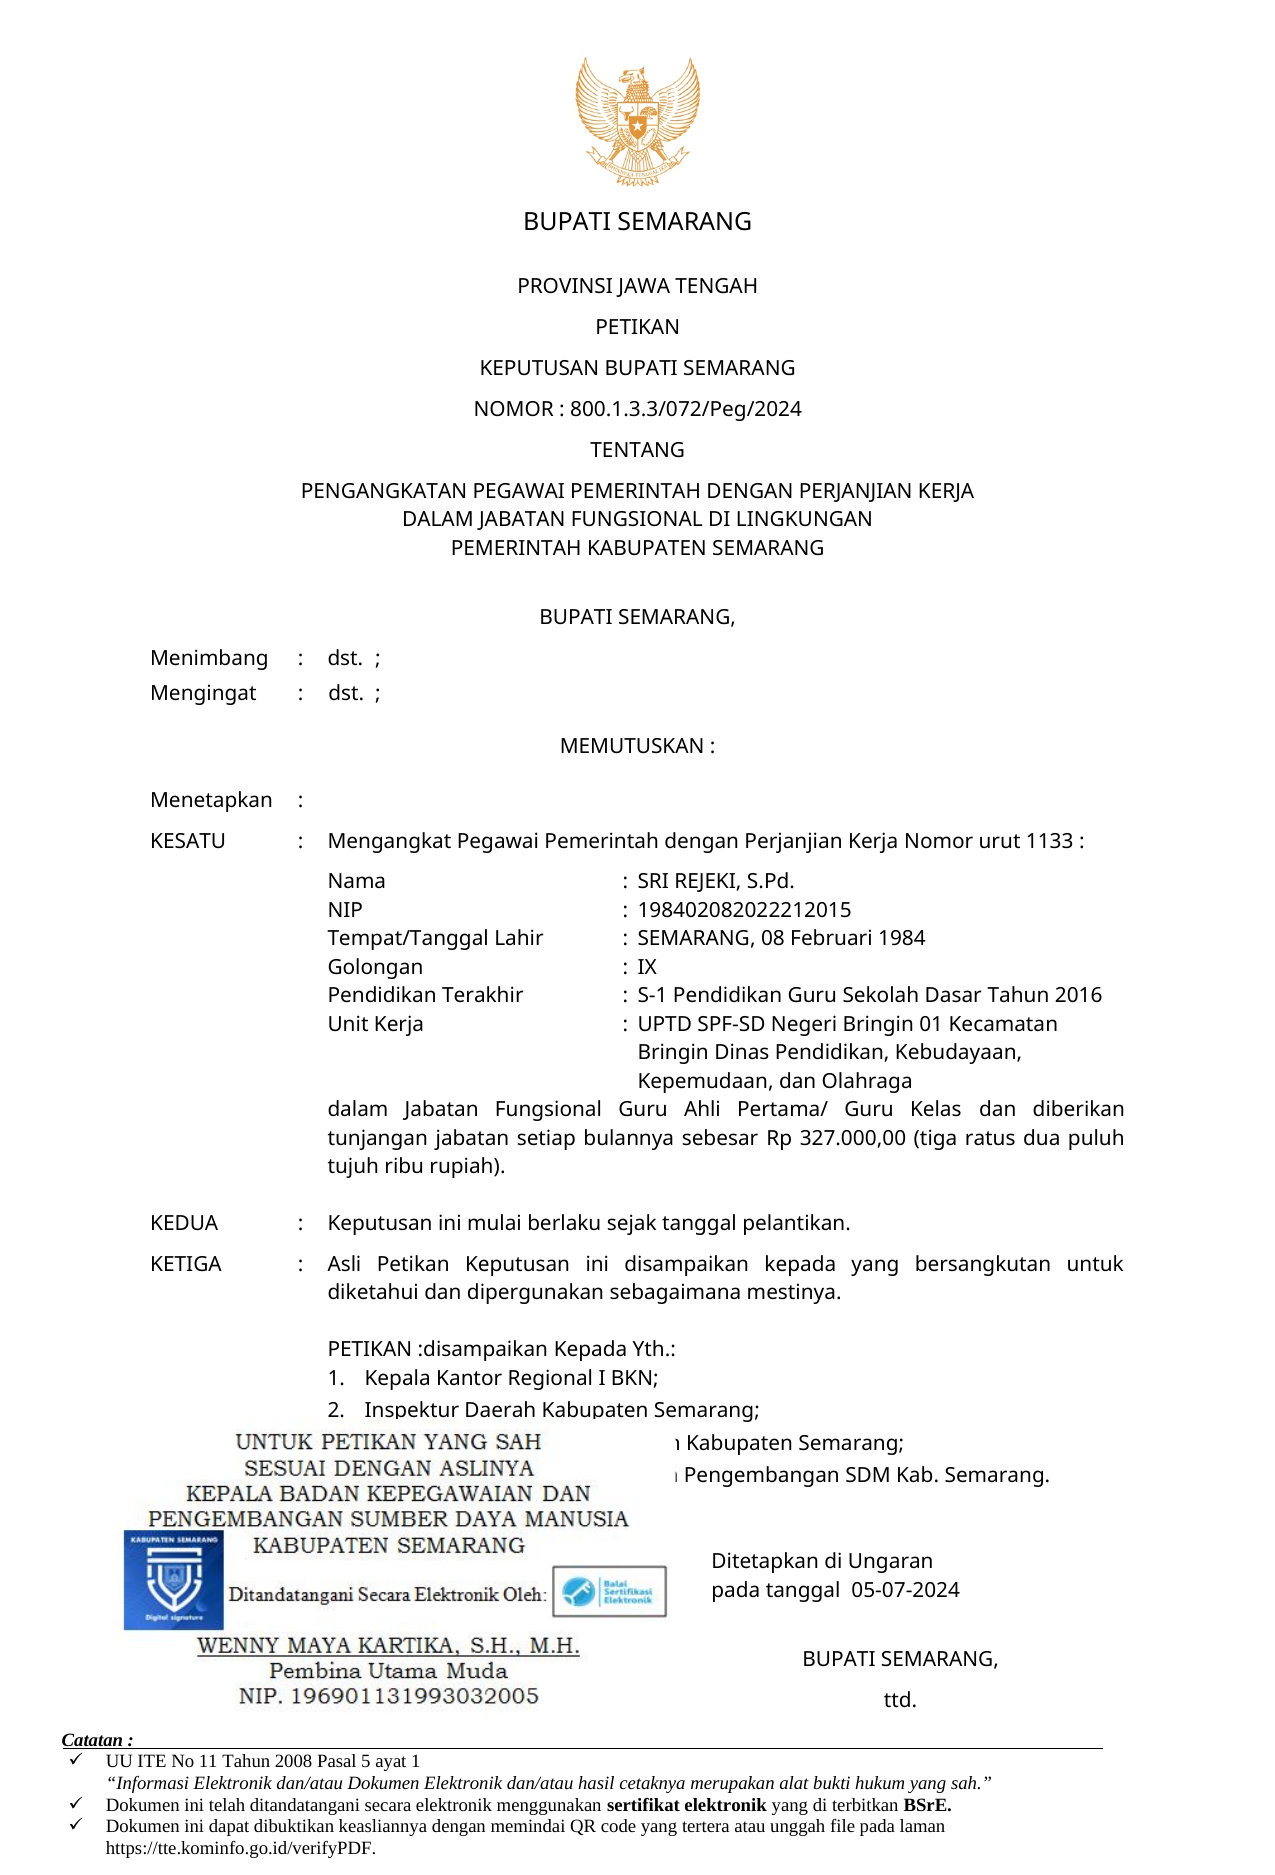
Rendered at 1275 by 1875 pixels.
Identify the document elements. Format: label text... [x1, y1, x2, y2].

list 1. Kepala Kantor Regional I BKN; [327, 1363, 1125, 1391]
text BUPATI SEMARANG [150, 203, 1125, 237]
text Nama : SRI REJEKI, S.Pd. [327, 867, 1125, 895]
text Ditetapkan di Ungaran [711, 1546, 1125, 1575]
picture [567, 51, 708, 192]
text MEMUTUSKAN : [150, 731, 1125, 760]
text KEPUTUSAN BUPATI [150, 353, 1125, 382]
text Unit Kerja : UPTD SPF-SD Negeri Bringin 01 Kecamatan Bringin Dinas Pendidikan, Kebudayaan, Kepemudaan, dan Olahraga [327, 1009, 1125, 1094]
text Pendidikan Terakhir : S-1 Pendidikan Guru Sekolah Dasar Tahun 2016 [327, 980, 1125, 1009]
text KEDUA : Keputusan ini mulai berlaku sejak tanggal pelantikan. [150, 1208, 1125, 1236]
list 4. Kepala Badan Kepegawaian dan Pengembangan SDM Kab. . [676, 1460, 1125, 1489]
text PETIKAN :disampaikan Kepada Yth.: [150, 1334, 1125, 1363]
text NOMOR : 800.1.3.3/072/Peg/2024 [150, 394, 1125, 423]
text TENTANG [150, 435, 1125, 463]
list 3. Kepala Badan Keuangan Daerah Kabupaten ; [676, 1428, 1125, 1456]
text BUPATI , [676, 1644, 1125, 1673]
text dalam Jabatan Fungsional Guru Ahli Pertama/ Guru Kelas dan diberikan tunjangan jabatan setiap bulannya sebesar Rp 327.000,00 (tiga ratus dua puluh tujuh ribu rupiah). [327, 1094, 1125, 1179]
text Mengingat : dst. ; [150, 678, 1125, 706]
text Menetapkan : [150, 785, 1125, 813]
text PETIKAN [150, 312, 1125, 341]
text KETIGA : Asli Petikan Keputusan ini disampaikan kepada yang bersangkutan untuk diketahui dan dipergunakan sebagaimana mestinya. [150, 1249, 1125, 1306]
text Menimbang : dst. ; [150, 643, 1125, 672]
text NIP : 198402082022212015 [327, 895, 1125, 923]
text PROVINSI JAWA TENGAH [150, 271, 1125, 300]
text Tempat/Tanggal Lahir : SEMARANG, 08 Februari 1984 [327, 923, 1125, 952]
text PENGANGKATAN PEGAWAI PEMERINTAH DENGAN PERJANJIAN KERJA [150, 476, 1125, 504]
picture [114, 1419, 676, 1720]
text DALAM JABATAN FUNGSIONAL DI LINGKUNGAN [150, 504, 1125, 533]
text Golongan : IX [327, 952, 1125, 980]
text PEMERINTAH KABUPATEN SEMARANG [150, 533, 1125, 561]
text pada tanggal 05-07-2024 [711, 1575, 1125, 1603]
text ttd. [676, 1685, 1125, 1714]
text BUPATI , [150, 602, 1125, 631]
text KESATU : Mengangkat Pegawai Pemerintah dengan Perjanjian Kerja Nomor urut 1133 : [150, 826, 1125, 854]
list 2. Inspektur Daerah Kabupaten ; [327, 1395, 1125, 1424]
